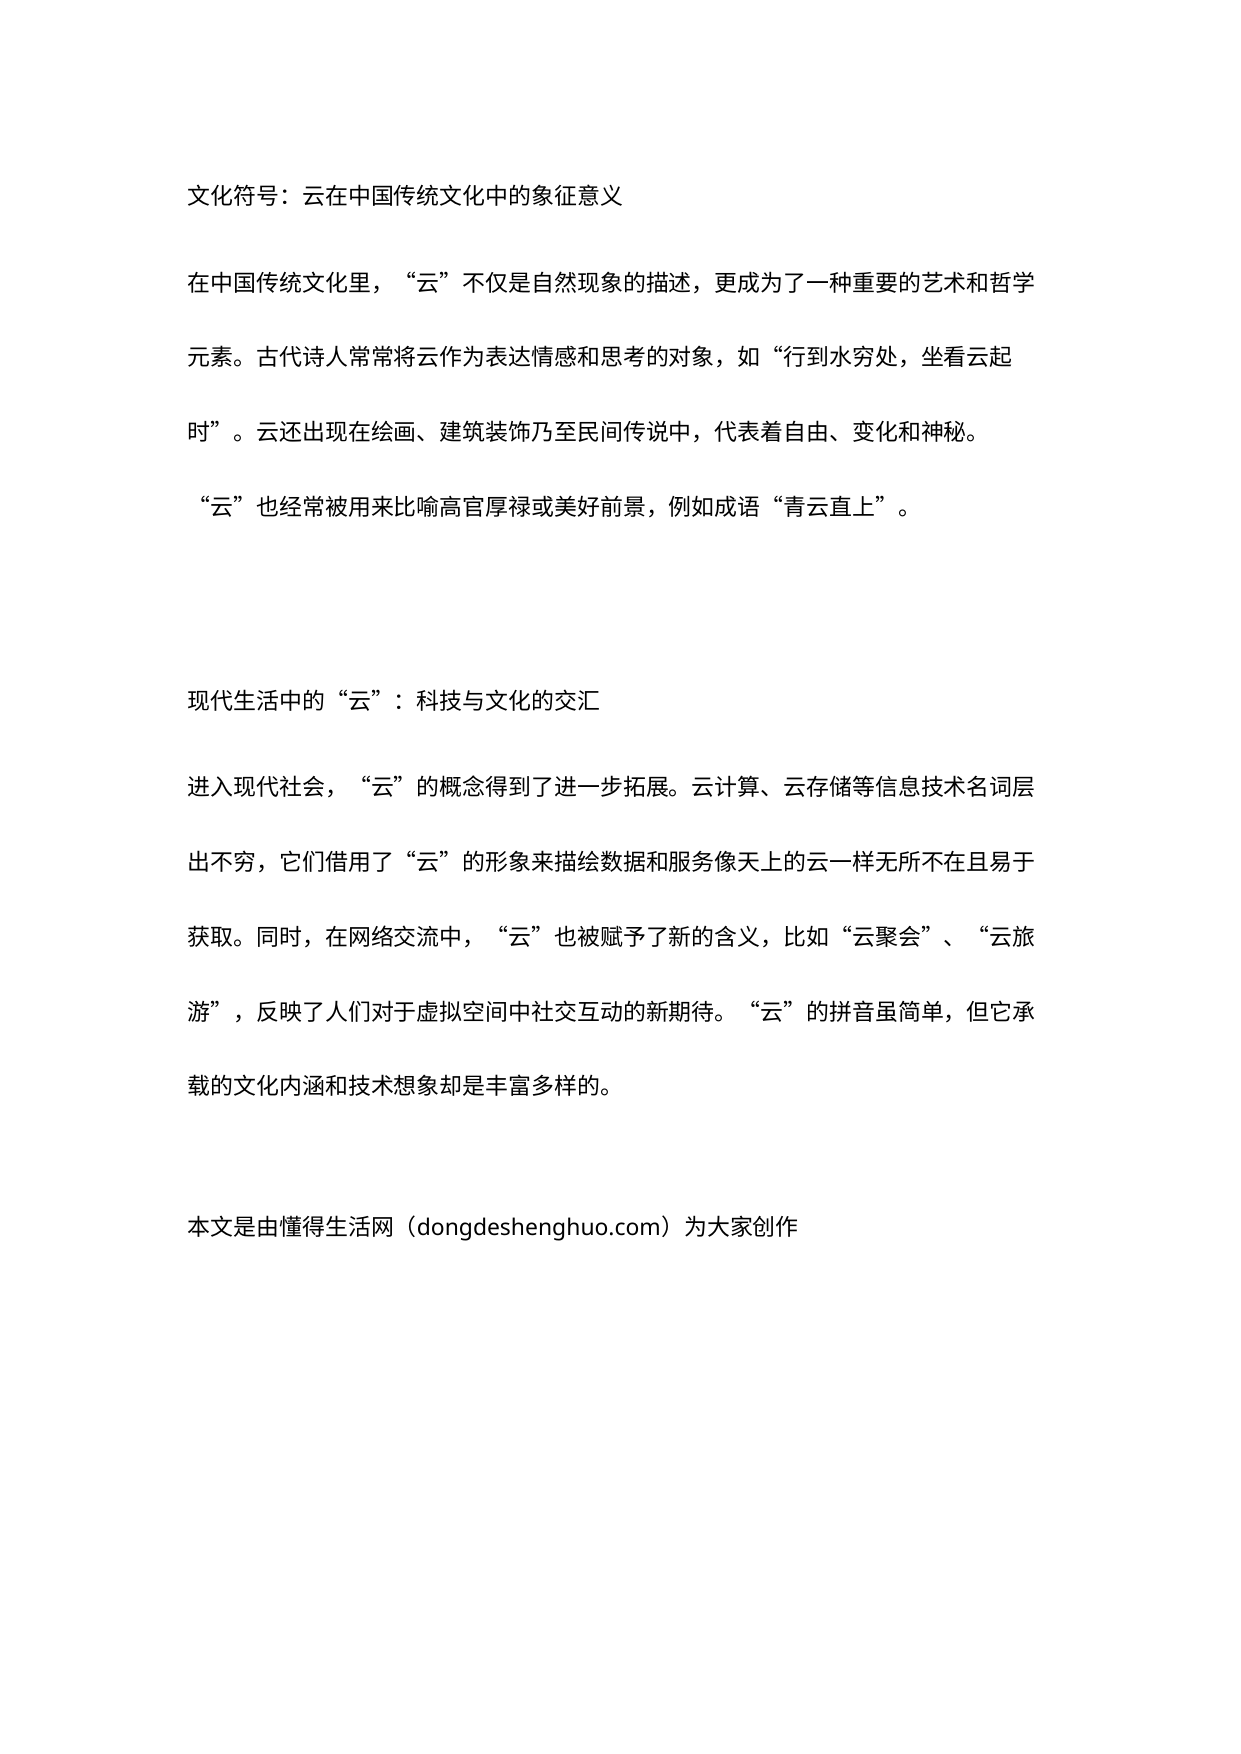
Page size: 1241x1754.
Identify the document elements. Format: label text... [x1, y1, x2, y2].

text 进入现代社会，“云”的概念得到了进一步拓展。云计算、云存储等信息技术名词层出不穷，它们借用了“云”的形象来描绘数据和服务像天上的云一样无所不在且易于获取。同时，在网络交流中，“云”也被赋予了新的含义，比如“云聚会”、“云旅游”，反映了人们对于虚拟空间中社交互动的新期待。“云”的拼音虽简单，但它承载的文化内涵和技术想象却是丰富多样的。 [187, 753, 1053, 1117]
text 文化符号：云在中国传统文化中的象征意义 [187, 162, 1053, 227]
text 在中国传统文化里，“云”不仅是自然现象的描述，更成为了一种重要的艺术和哲学元素。古代诗人常常将云作为表达情感和思考的对象，如“行到水穷处，坐看云起时”。云还出现在绘画、建筑装饰乃至民间传说中，代表着自由、变化和神秘。“云”也经常被用来比喻高官厚禄或美好前景，例如成语“青云直上”。 [187, 248, 1053, 538]
text 现代生活中的“云”：科技与文化的交汇 [187, 667, 1053, 732]
text 本文是由懂得生活网（dongdeshenghuo.com）为大家创作 [187, 1193, 1053, 1258]
